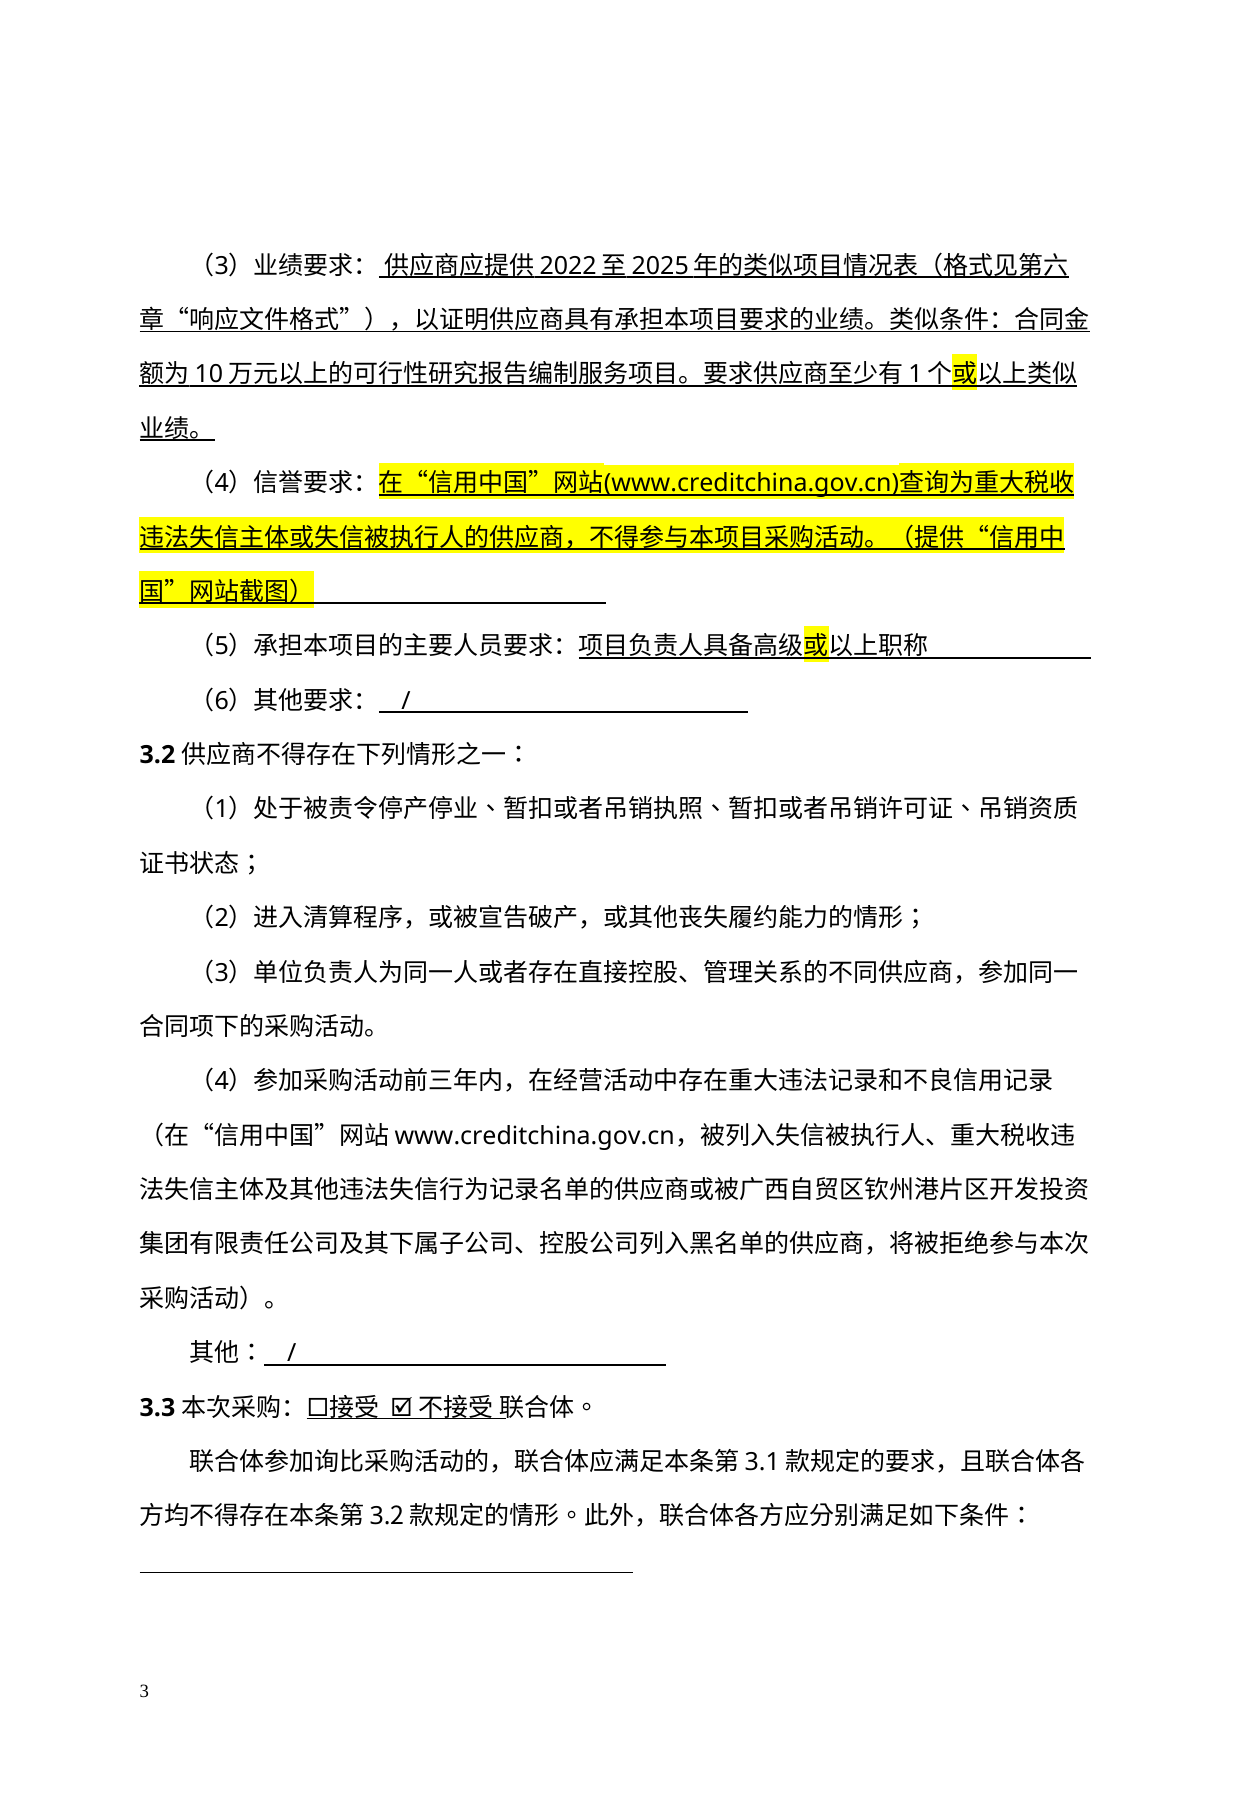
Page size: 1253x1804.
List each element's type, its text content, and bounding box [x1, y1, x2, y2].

text 联合体参加询比采购活动的，联合体应满足本条第3.1款规定的要求，且联合体各方均不得存在本条第3.2款规定的情形。此外，联合体各方应分别满足如下条件： [139, 1441, 1092, 1532]
text （3）单位负责人为同一人或者存在直接控股、管理关系的不同供应商，参加同一合同项下的采购活动。 [139, 952, 1092, 1043]
text （1）处于被责令停产停业、暂扣或者吊销执照、暂扣或者吊销许可证、吊销资质证书状态； [139, 789, 1092, 879]
text （6）其他要求： / [139, 680, 1092, 716]
text 3.2 供应商不得存在下列情形之一： [139, 734, 1092, 771]
text （5）承担本项目的主要人员要求：项目负责人具备高级或以上职称 [139, 626, 804, 662]
text （3）业绩要求： 供应商应提供2022至2025年的类似项目情况表（格式见第六章“响应文件格式”），以证明供应商具有承担本项目要求的业绩。类似条件：合同金额为10万元以上的可行性研究报告编制服务项目。要求供应商至少有1个或以上类似业绩。 [139, 245, 1092, 444]
text 其他： / [139, 1333, 1092, 1369]
text （5）承担本项目的主要人员要求：项目负责人具备高级或以上职称 [829, 626, 1092, 662]
text 3.3 本次采购：接受 不接受 联合体。 [139, 1387, 1092, 1423]
text （2）进入清算程序，或被宣告破产，或其他丧失履约能力的情形； [139, 898, 1092, 934]
text （4）信誉要求：在“信用中国”网站(www.creditchina.gov.cn)查询为重大税收违法失信主体或失信被执行人的供应商，不得参与本项目采购活动。（提供“信用中国”网站截图） [139, 463, 1092, 608]
text （4）参加采购活动前三年内，在经营活动中存在重大违法记录和不良信用记录（在“信用中国”网站www.creditchina.gov.cn，被列入失信被执行人、重大税收违法失信主体及其他违法失信行为记录名单的供应商或被广西自贸区钦州港片区开发投资集团有限责任公司及其下属子公司、控股公司列入黑名单的供应商，将被拒绝参与本次采购活动）。 [139, 1061, 1092, 1314]
